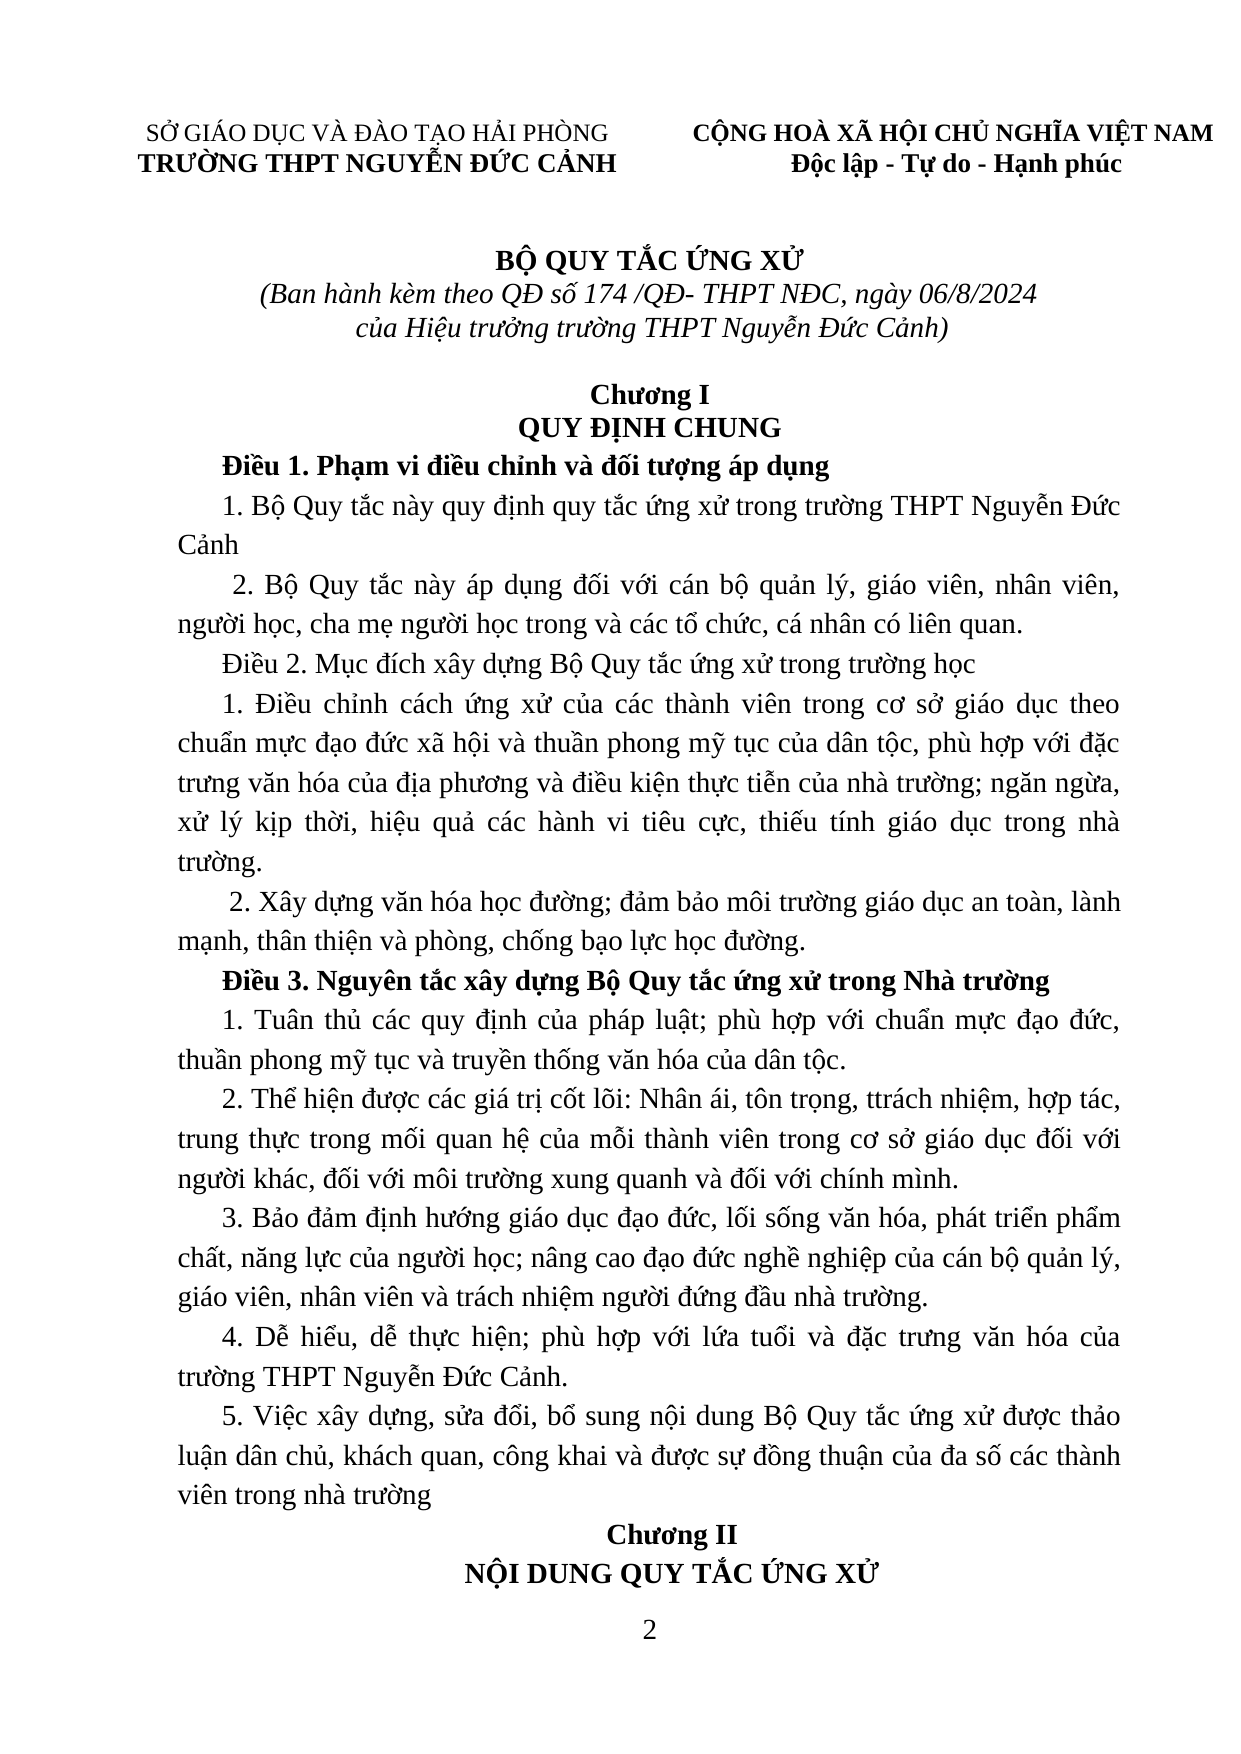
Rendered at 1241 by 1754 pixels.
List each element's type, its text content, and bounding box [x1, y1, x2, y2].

text NỘI DUNG QUY TẮC ỨNG XỬ [177, 1552, 1122, 1592]
text Chương II [177, 1513, 1122, 1552]
text QUY ĐỊNH CHUNG [177, 410, 1122, 444]
text 1. Điều chỉnh cách ứng xử của các thành viên trong cơ sở giáo dục theo chuẩn mực đạo đức xã hội và thuần phong mỹ tục của dân tộc, phù hợp với đặc trưng văn hóa của địa phương và điều kiện thực tiễn của nhà trường; ngăn ngừa, xử lý kịp thời, hiệu quả các hành vi tiêu cực, thiếu tính giáo dục trong nhà trường. [177, 681, 1122, 879]
text Điều 1. Phạm vi điều chỉnh và đối tượng áp dụng [177, 444, 1122, 483]
text của Hiệu trưởng trường THPT Nguyễn Đức Cảnh) [177, 310, 1122, 343]
text Chương I [177, 377, 1122, 410]
text 3. Bảo đảm định hướng giáo dục đạo đức, lối sống văn hóa, phát triển phẩm chất, năng lực của người học; nâng cao đạo đức nghề nghiệp của cán bộ quản lý, giáo viên, nhân viên và trách nhiệm người đứng đầu nhà trường. [177, 1196, 1122, 1315]
text 1. Tuân thủ các quy định của pháp luật; phù hợp với chuẩn mực đạo đức, thuần phong mỹ tục và truyền thống văn hóa của dân tộc. [177, 998, 1122, 1077]
text Điều 2. Mục đích xây dựng Bộ Quy tắc ứng xử trong trường học [177, 642, 1122, 681]
table_header CỘNG HOÀ XÃ HỘI CHỦ NGHĨA VIỆT NAM Độc lập - Tự do - Hạnh phúc [666, 118, 1240, 209]
text 1. Bộ Quy tắc này quy định quy tắc ứng xử trong trường THPT Nguyễn Đức Cảnh [177, 483, 1122, 563]
table_header SỞ GIÁO DỤC VÀ ĐÀO TẠO HẢI PHÒNG TRƯỜNG THPT NGUYỄN ĐỨC CẢNH [88, 118, 666, 209]
text 4. Dễ hiểu, dễ thực hiện; phù hợp với lứa tuổi và đặc trưng văn hóa của trường THPT Nguyễn Đức Cảnh. [177, 1315, 1122, 1394]
text 5. Việc xây dựng, sửa đổi, bổ sung nội dung Bộ Quy tắc ứng xử được thảo luận dân chủ, khách quan, công khai và được sự đồng thuận của đa số các thành viên trong nhà trường [177, 1394, 1122, 1513]
text 2. Xây dựng văn hóa học đường; đảm bảo môi trường giáo dục an toàn, lành mạnh, thân thiện và phòng, chống bạo lực học đường. [177, 879, 1122, 958]
text 2. Bộ Quy tắc này áp dụng đối với cán bộ quản lý, giáo viên, nhân viên, người học, cha mẹ người học trong và các tổ chức, cá nhân có liên quan. [177, 563, 1122, 642]
text BỘ QUY TẮC ỨNG XỬ [177, 243, 1122, 276]
text Điều 3. Nguyên tắc xây dựng Bộ Quy tắc ứng xử trong Nhà trường [177, 958, 1122, 998]
text (Ban hành kèm theo QĐ số 174 /QĐ- THPT NĐC, ngày 06/8/2024 [177, 276, 1122, 310]
text 2. Thể hiện được các giá trị cốt lõi: Nhân ái, tôn trọng, ttrách nhiệm, hợp tác, trung thực trong mối quan hệ của mỗi thành viên trong cơ sở giáo dục đối với người khác, đối với môi trường xung quanh và đối với chính mình. [177, 1077, 1122, 1196]
